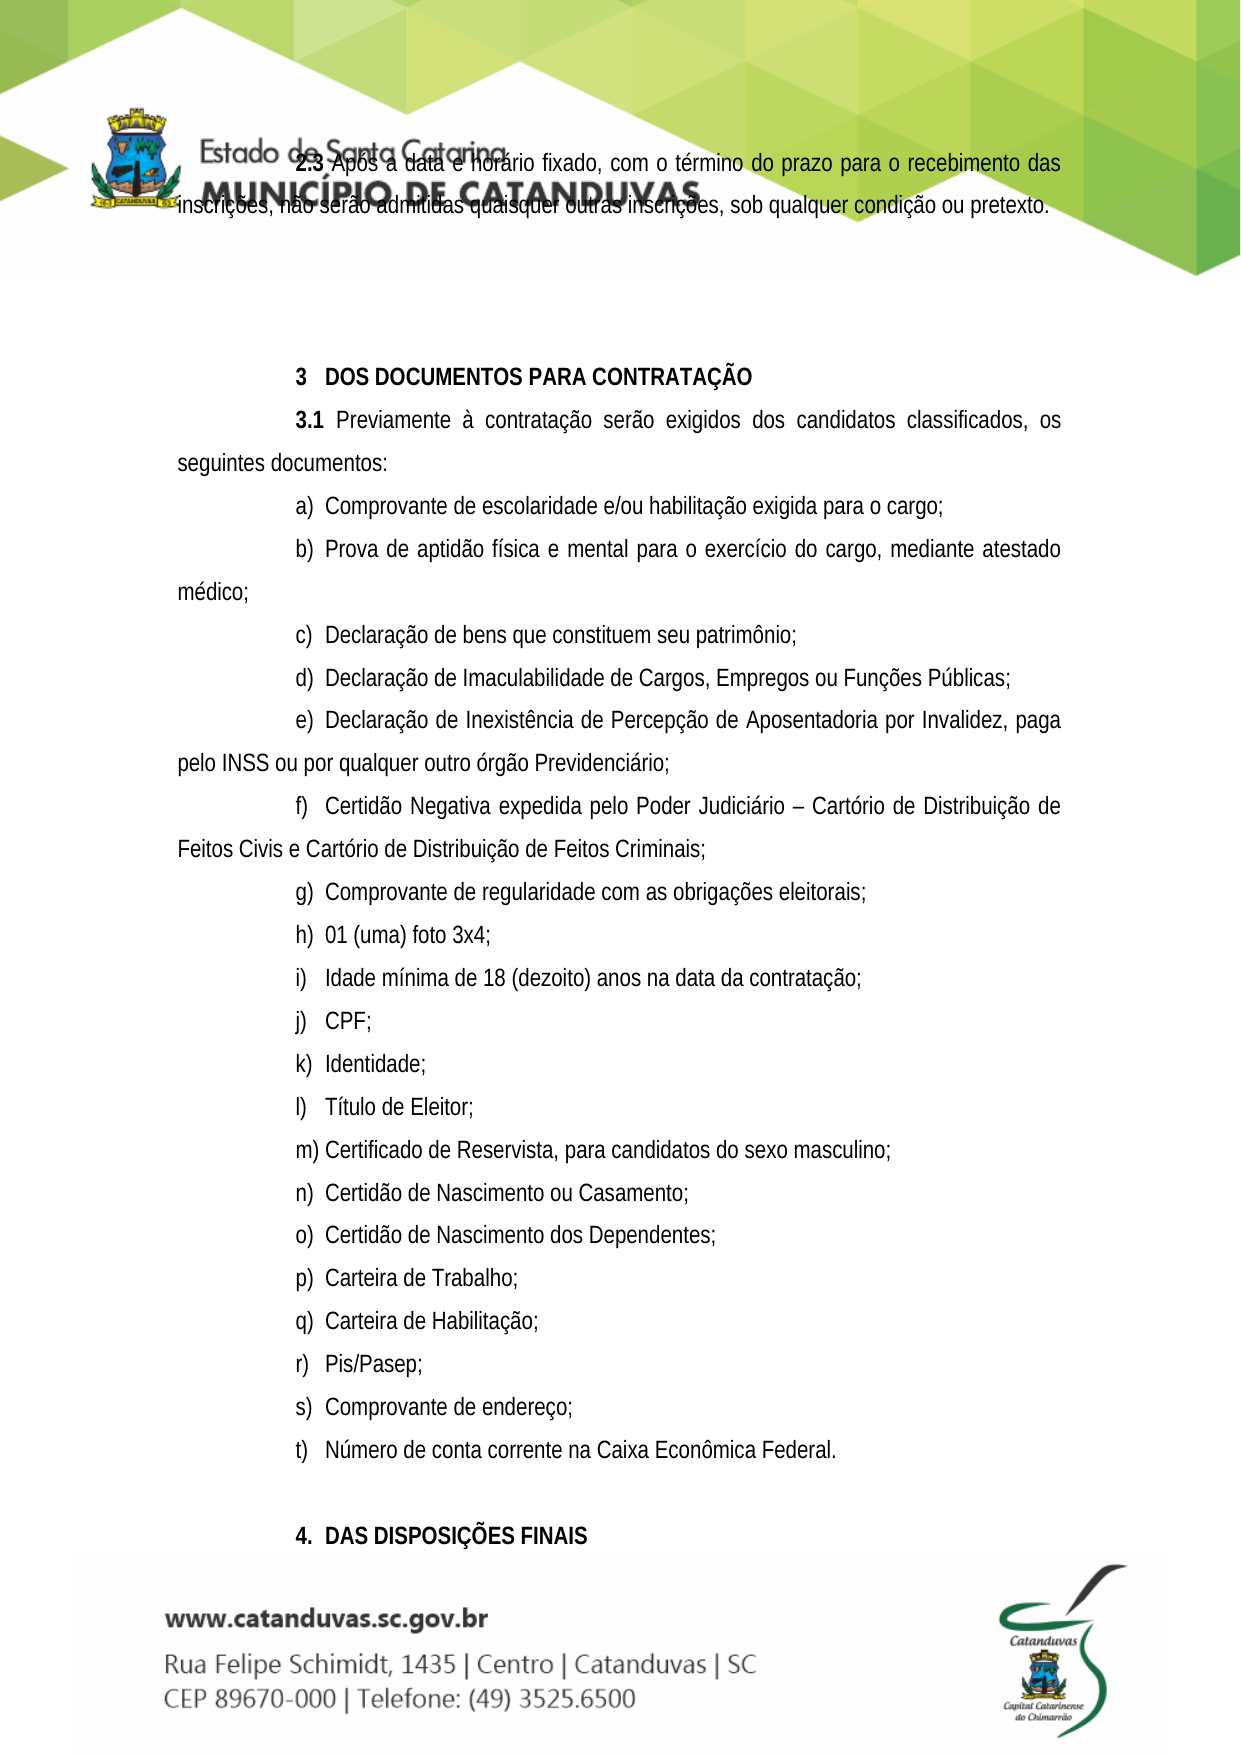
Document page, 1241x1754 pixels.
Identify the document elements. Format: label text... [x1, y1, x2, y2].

list 2.3 Após a data e horário fixado, com o término do prazo para o recebimento das inscrições, não serão admitidas quaisquer outras inscrições, sob qualquer condição ou pretexto. [177, 148, 1063, 219]
list Previamente à contratação serão exigidos dos candidatos classificados, os seguintes documentos: [177, 405, 1063, 477]
list Declaração de Imaculabilidade de Cargos, Empregos ou Funções Públicas; [177, 663, 1063, 691]
list Declaração de Inexistência de Percepção de Aposentadoria por Invalidez, paga pelo INSS ou por qualquer outro órgão Previdenciário; [177, 706, 1063, 777]
list Identidade; [177, 1049, 1063, 1077]
list Certidão de Nascimento ou Casamento; [177, 1178, 1063, 1206]
list Título de Eleitor; [177, 1092, 1063, 1120]
list Certidão Negativa expedida pelo Poder Judiciário – Cartório de Distribuição de Feitos Civis e Cartório de Distribuição de Feitos Criminais; [177, 791, 1063, 863]
list Certidão de Nascimento dos Dependentes; [177, 1221, 1063, 1249]
picture [68, 1552, 1169, 1754]
list CPF; [177, 1006, 1063, 1034]
list DAS DISPOSIÇÕES FINAIS [177, 1521, 1063, 1549]
list DOS DOCUMENTOS PARA CONTRATAÇÃO [177, 362, 1063, 391]
list Declaração de bens que constituem seu patrimônio; [177, 620, 1063, 648]
picture [0, 0, 1241, 283]
list Carteira de Trabalho; [177, 1263, 1063, 1292]
list Pis/Pasep; [177, 1349, 1063, 1378]
list Carteira de Habilitação; [177, 1306, 1063, 1335]
list Comprovante de endereço; [177, 1392, 1063, 1421]
list Prova de aptidão física e mental para o exercício do cargo, mediante atestado médico; [177, 534, 1063, 605]
list Certificado de Reservista, para candidatos do sexo masculino; [177, 1135, 1063, 1163]
list Idade mínima de 18 (dezoito) anos na data da contratação; [177, 963, 1063, 992]
list 01 (uma) foto 3x4; [177, 920, 1063, 949]
list Comprovante de regularidade com as obrigações eleitorais; [177, 877, 1063, 906]
list Número de conta corrente na Caixa Econômica Federal. [177, 1435, 1063, 1464]
list Comprovante de escolaridade e/ou habilitação exigida para o cargo; [177, 491, 1063, 519]
